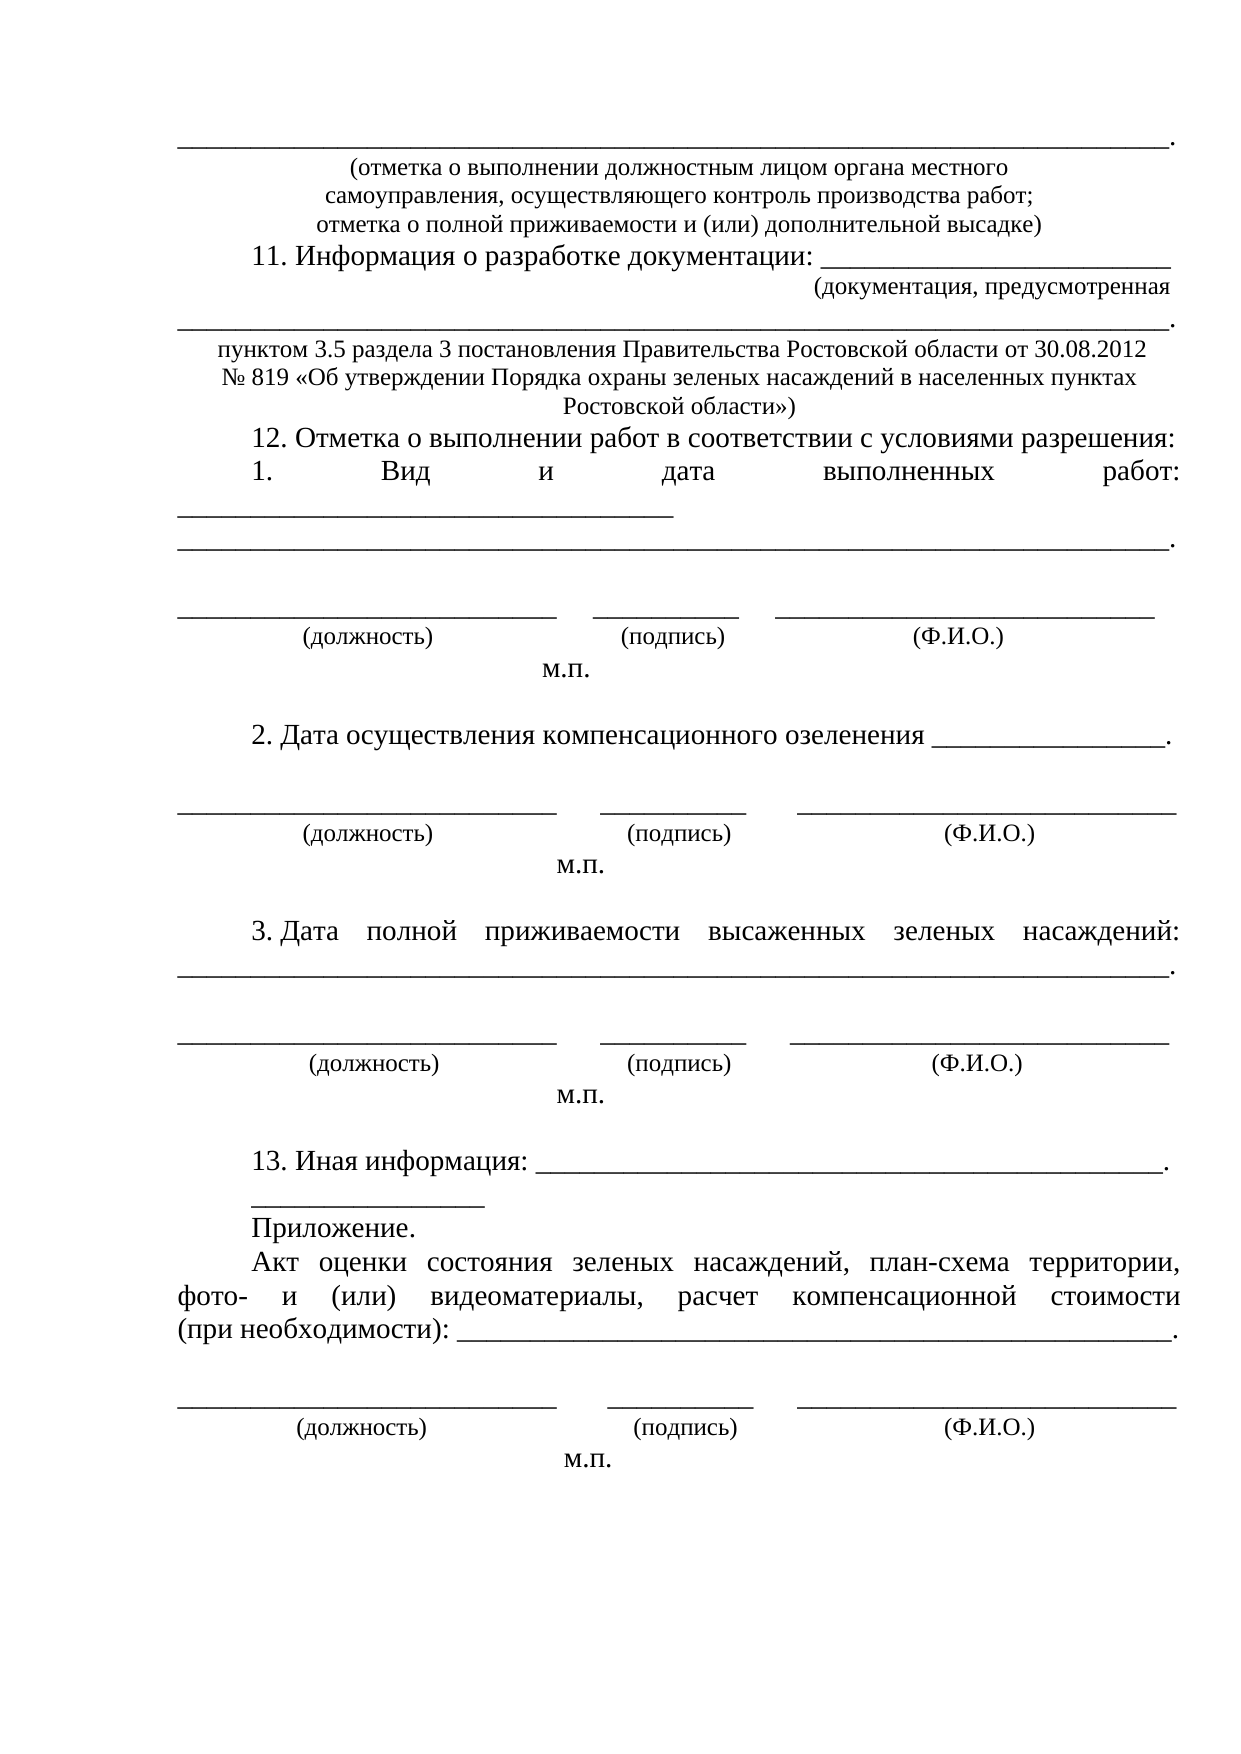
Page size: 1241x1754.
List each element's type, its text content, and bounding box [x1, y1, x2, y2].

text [177, 118, 1181, 152]
text ________________ [177, 1177, 1181, 1211]
text (отметка о выполнении должностным лицом органа местного [177, 152, 1181, 180]
text (должность) (подпись) (Ф.И.О.) [177, 1412, 1181, 1441]
text (должность) (подпись) (Ф.И.О.) [177, 1048, 1181, 1076]
text __________________________ __________ __________________________ [177, 588, 1181, 621]
text 3. Дата полной приживаемости высаженных зеленых насаждений: ____________________________________________________________________. [177, 913, 1181, 981]
text м.п. [177, 1076, 1181, 1110]
text 13. Иная информация: ___________________________________________. [177, 1143, 1181, 1177]
text м.п. [177, 650, 1181, 683]
text (должность) (подпись) (Ф.И.О.) [177, 818, 1181, 846]
text 2. Дата осуществления компенсационного озеленения ________________. [177, 717, 1181, 751]
text (должность) (подпись) (Ф.И.О.) [177, 621, 1181, 650]
text ____________________________________________________________________. [177, 300, 1181, 334]
text самоуправления, осуществляющего контроль производства работ; [177, 180, 1181, 209]
text пунктом 3.5 раздела 3 постановления Правительства Ростовской области от 30.08.2012 № 819 «Об утверждении Порядка охраны зеленых насаждений в населенных пунктах Ростовской области») [177, 334, 1181, 420]
text отметка о полной приживаемости и (или) дополнительной высадке) [177, 209, 1181, 238]
text м.п. [177, 846, 1181, 880]
text __________________________ __________ __________________________ [177, 1014, 1181, 1048]
text 11. Информация о разработке документации: ________________________ [177, 238, 1181, 271]
text м.п. [177, 1441, 1181, 1474]
text Приложение. [177, 1211, 1181, 1244]
text __________________________ __________ __________________________ [177, 784, 1181, 818]
text (документация, предусмотренная [177, 271, 1181, 300]
text Акт оценки состояния зеленых насаждений, план-схема территории, фото- и (или) видеоматериалы, расчет компенсационной стоимости (при необходимости): _________________________________________________. [177, 1244, 1181, 1345]
text 1. Вид и дата выполненных работ: __________________________________ [177, 453, 1181, 521]
text 12. Отметка о выполнении работ в соответствии с условиями разрешения: [177, 420, 1181, 453]
text ____________________________________________________________________. [177, 521, 1181, 554]
text __________________________ __________ __________________________ [177, 1378, 1181, 1412]
